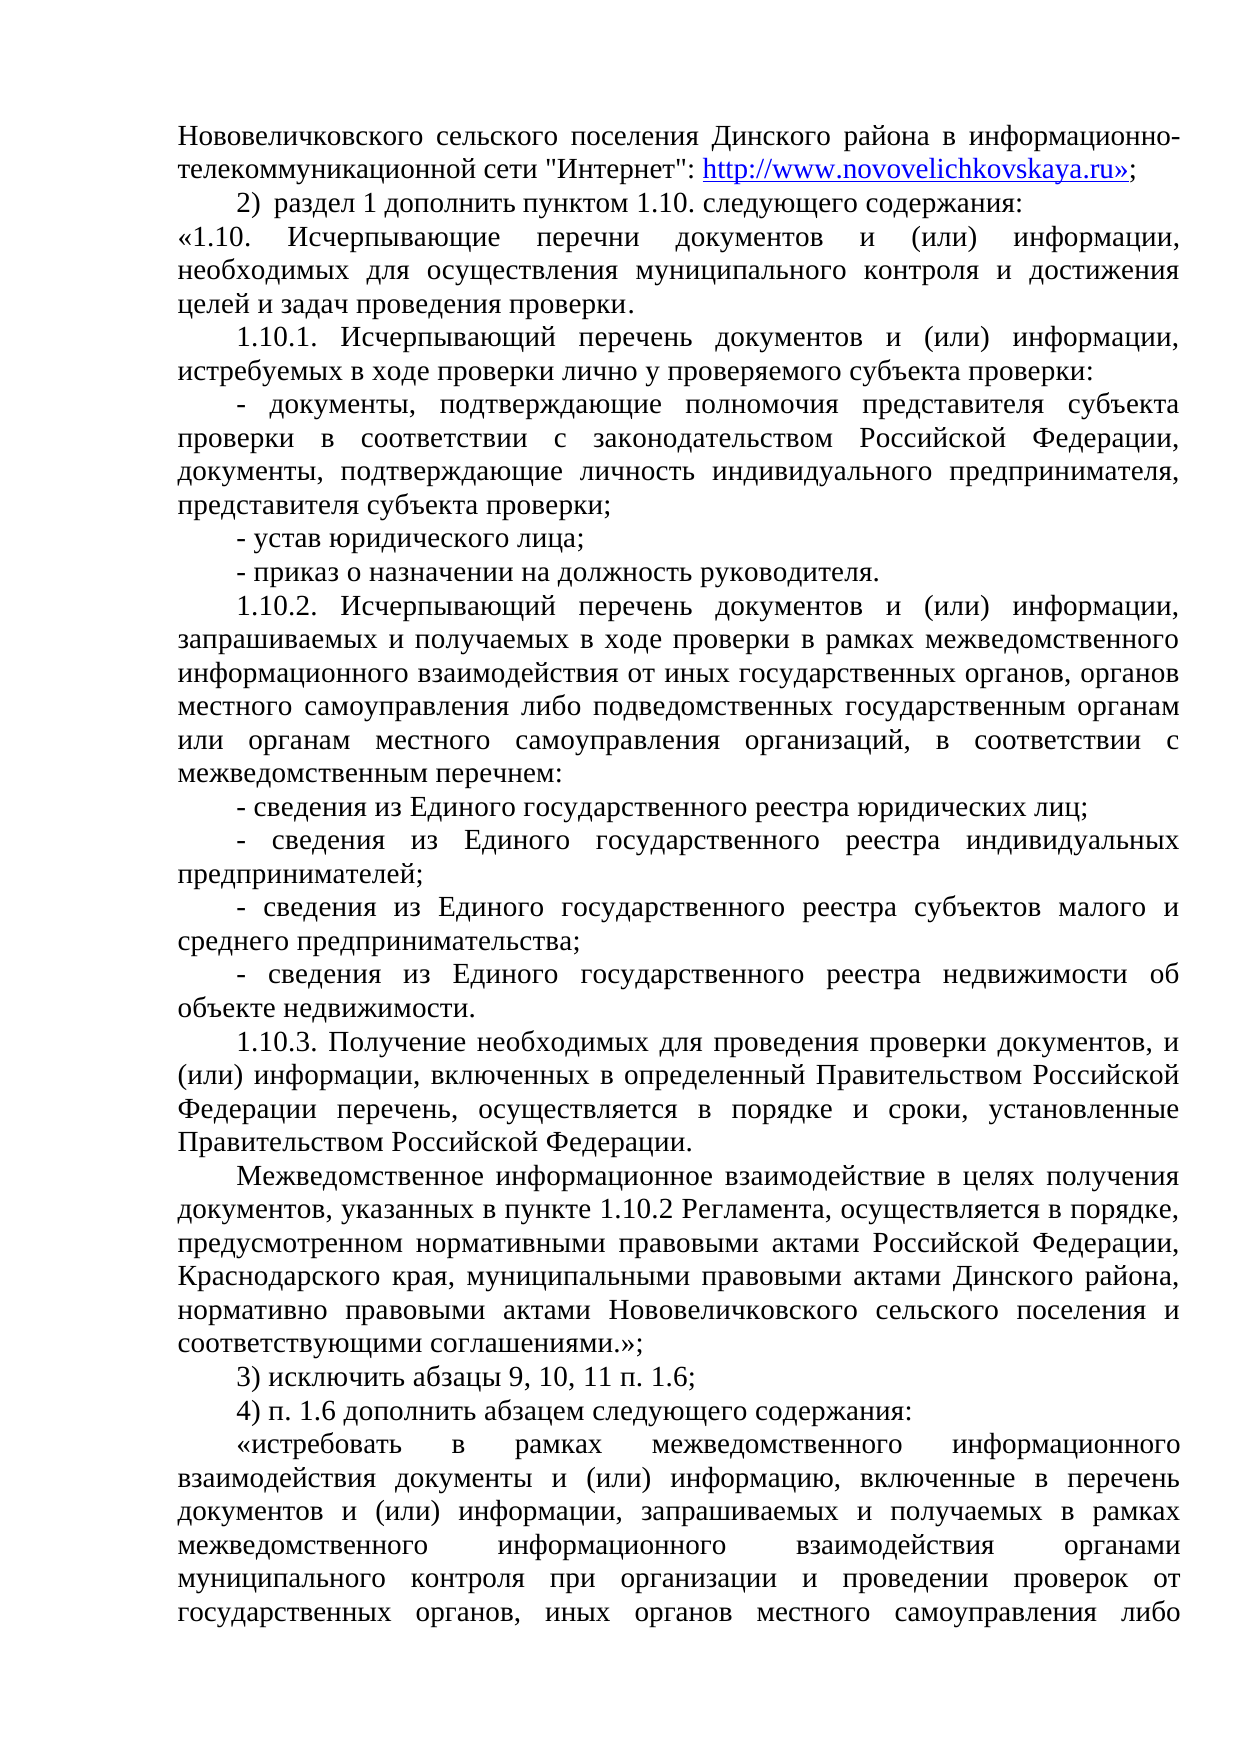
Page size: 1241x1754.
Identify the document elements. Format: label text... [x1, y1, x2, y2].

subtitle - документы, подтверждающие полномочия представителя субъекта проверки в соответствии с законодательством Российской Федерации, документы, подтверждающие личность индивидуального предпринимателя, представителя субъекта проверки; [177, 386, 1181, 521]
text 4) п. 1.6 дополнить абзацем следующего содержания: [177, 1393, 1181, 1426]
subtitle 1.10.1. Исчерпывающий перечень документов и (или) информации, истребуемых в ходе проверки лично у проверяемого субъекта проверки: [177, 319, 1181, 386]
subtitle - приказ о назначении на должность руководителя. [177, 554, 1181, 588]
subtitle раздел 1 дополнить пунктом 1.10. следующего содержания: [236, 185, 1181, 219]
text - сведения из Единого государственного реестра недвижимости об объекте недвижимости. [177, 957, 1181, 1024]
text 1.10.3. Получение необходимых для проведения проверки документов, и (или) информации, включенных в определенный Правительством Российской Федерации перечень, осуществляется в порядке и сроки, установленные Правительством Российской Федерации. [177, 1024, 1181, 1158]
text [177, 118, 1181, 185]
text - сведения из Единого государственного реестра индивидуальных предпринимателей; [177, 822, 1181, 889]
text 3) исключить абзацы 9, 10, 11 п. 1.6; [177, 1359, 1181, 1393]
subtitle 1.10.2. Исчерпывающий перечень документов и (или) информации, запрашиваемых и получаемых в ходе проверки в рамках межведомственного информационного взаимодействия от иных государственных органов, органов местного самоуправления либо подведомственных государственным органам или органам местного самоуправления организаций, в соответствии с межведомственным перечнем: [177, 588, 1181, 789]
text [177, 1426, 1181, 1627]
subtitle - устав юридического лица; [177, 521, 1181, 554]
text - сведения из Единого государственного реестра субъектов малого и среднего предпринимательства; [177, 889, 1181, 957]
subtitle «1.10. Исчерпывающие перечни документов и (или) информации, необходимых для осуществления муниципального контроля и достижения целей и задач проведения проверки. [177, 219, 1181, 319]
text Межведомственное информационное взаимодействие в целях получения документов, указанных в пункте 1.10.2 Регламента, осуществляется в порядке, предусмотренном нормативными правовыми актами Российской Федерации, Краснодарского края, муниципальными правовыми актами Динского района, нормативно правовыми актами Нововеличковского сельского поселения и соответствующими соглашениями.»; [177, 1158, 1181, 1359]
text - сведения из Единого государственного реестра юридических лиц; [177, 789, 1181, 822]
